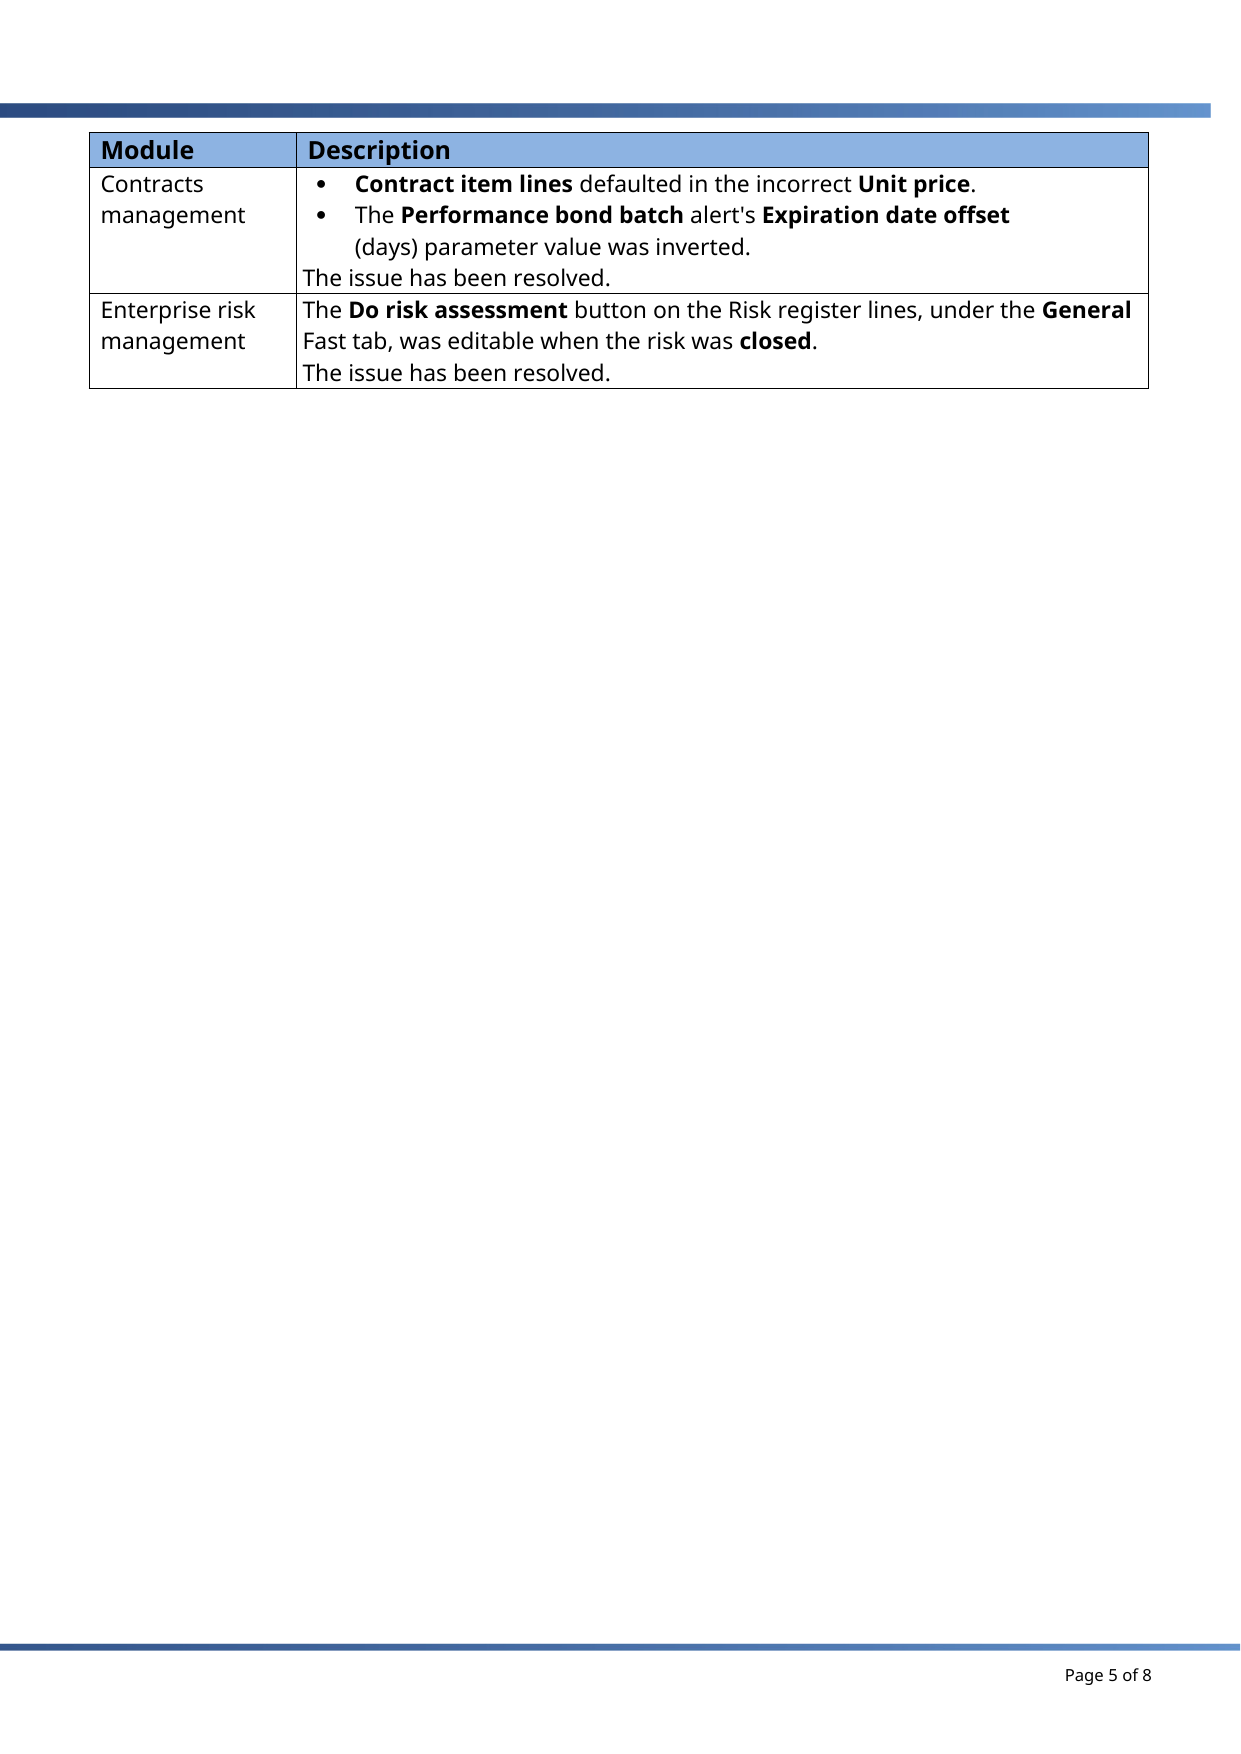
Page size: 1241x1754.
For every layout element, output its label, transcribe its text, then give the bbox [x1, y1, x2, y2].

table_cell Contracts management [90, 168, 296, 293]
table_cell The Do risk assessment button on the Risk register lines, under the General Fast tab, was editable when the risk was closed. The issue has been resolved. [297, 294, 1148, 388]
table_header Module [90, 133, 296, 167]
table_header Description [297, 133, 1148, 167]
picture [0, 1643, 1241, 1651]
table_cell Enterprise risk management [90, 294, 296, 388]
picture [0, 103, 1211, 118]
table_cell Contract item lines defaulted in the incorrect Unit price. The Performance bond batch alert's Expiration date offset (days) parameter value was inverted. The issue has been resolved. [297, 168, 1148, 293]
